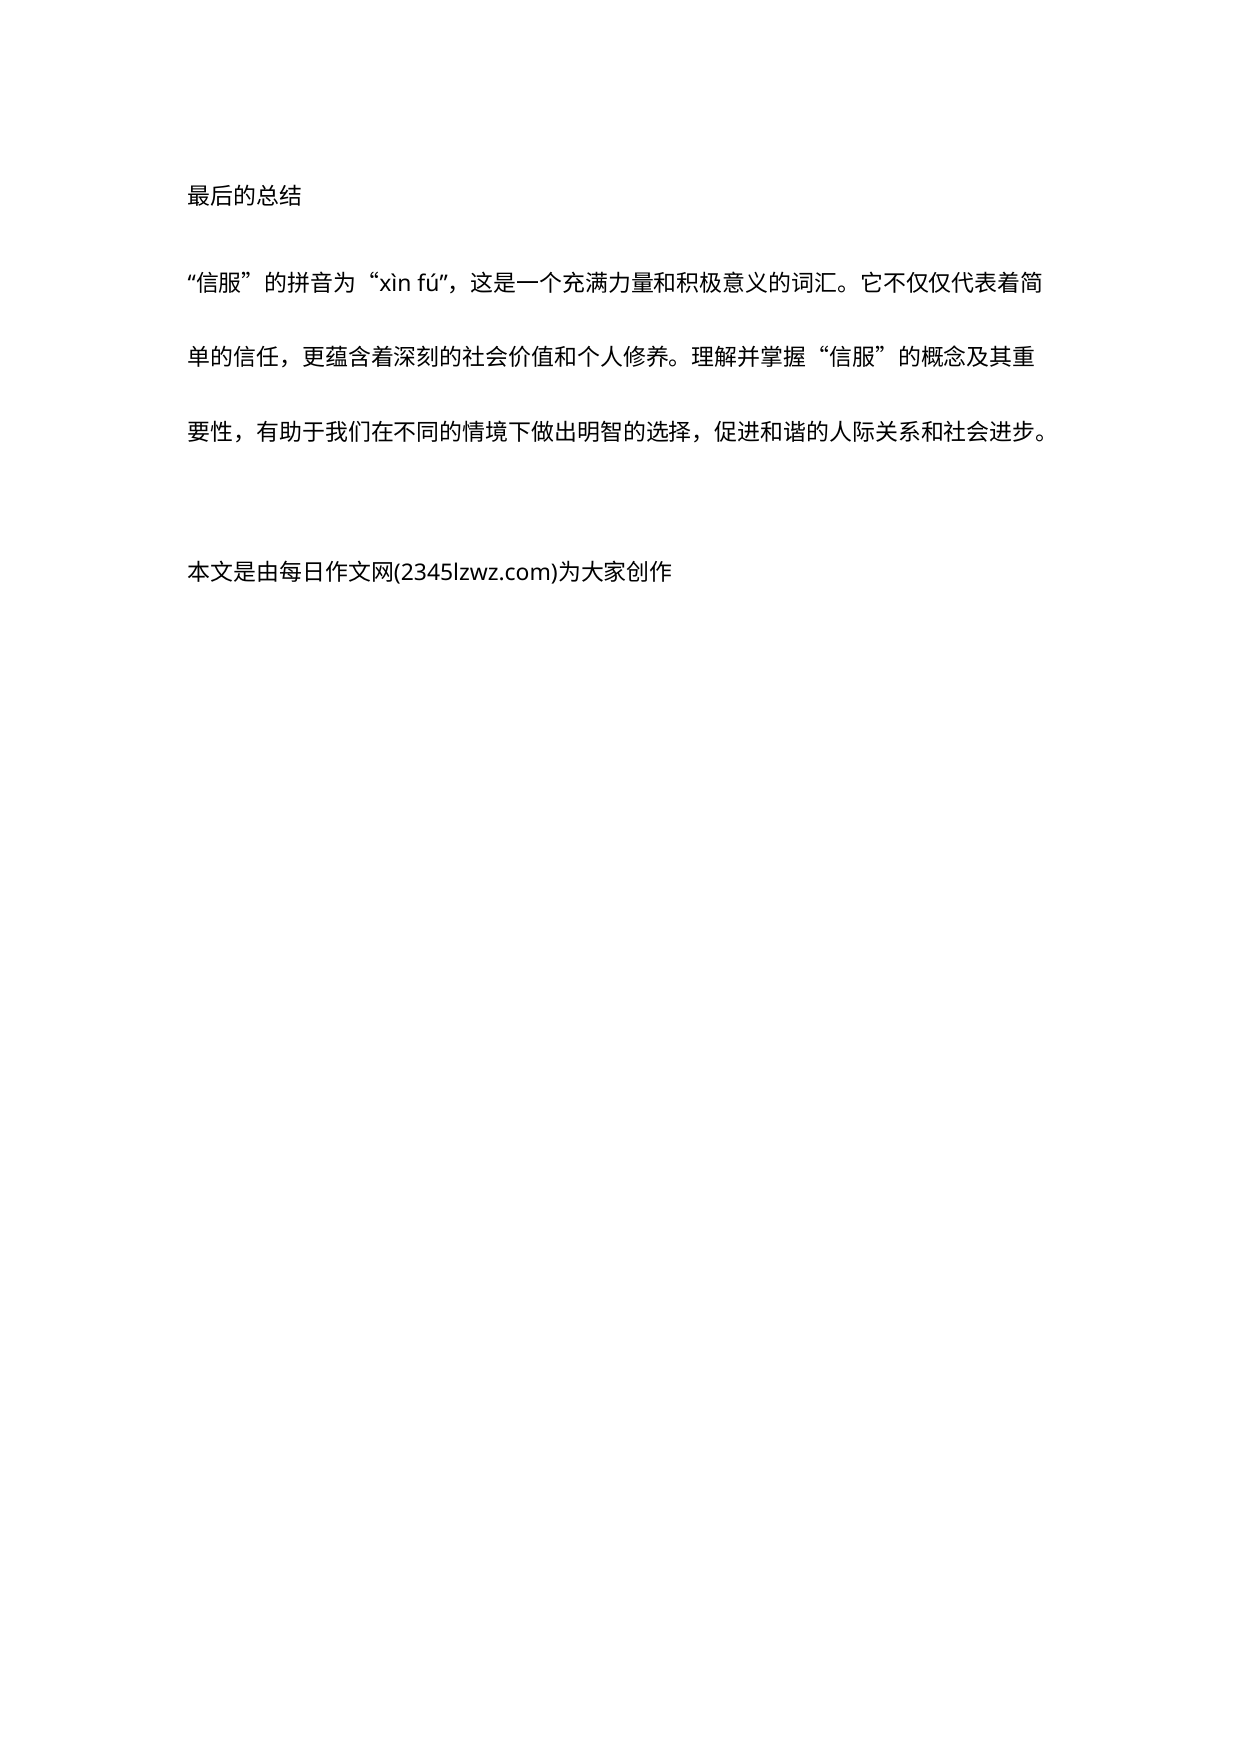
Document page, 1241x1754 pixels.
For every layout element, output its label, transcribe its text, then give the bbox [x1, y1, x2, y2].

text 最后的总结 [187, 162, 1053, 227]
text “信服”的拼音为“xìn fú”，这是一个充满力量和积极意义的词汇。它不仅仅代表着简单的信任，更蕴含着深刻的社会价值和个人修养。理解并掌握“信服”的概念及其重要性，有助于我们在不同的情境下做出明智的选择，促进和谐的人际关系和社会进步。 [187, 248, 1053, 463]
text 本文是由每日作文网(2345lzwz.com)为大家创作 [187, 538, 1053, 603]
